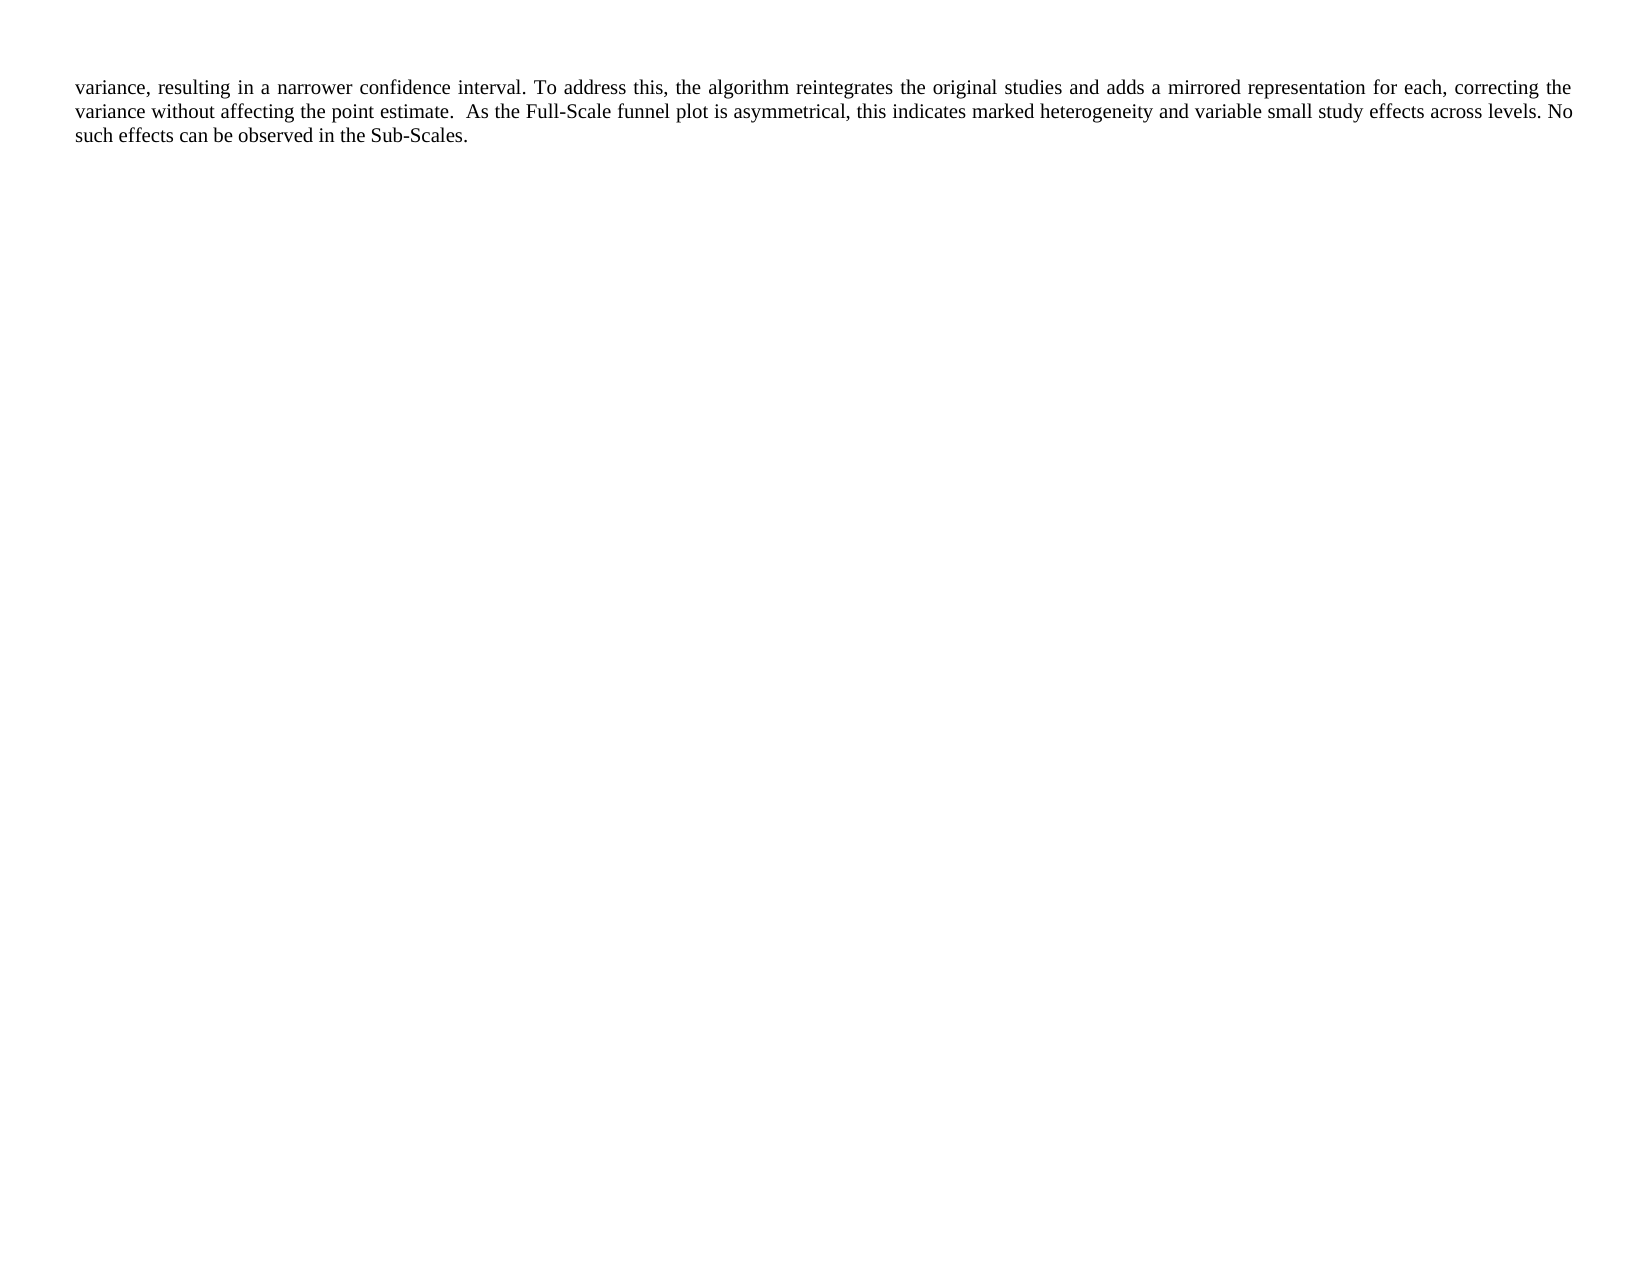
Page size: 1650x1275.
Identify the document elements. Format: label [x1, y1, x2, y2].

text [75, 75, 1575, 147]
